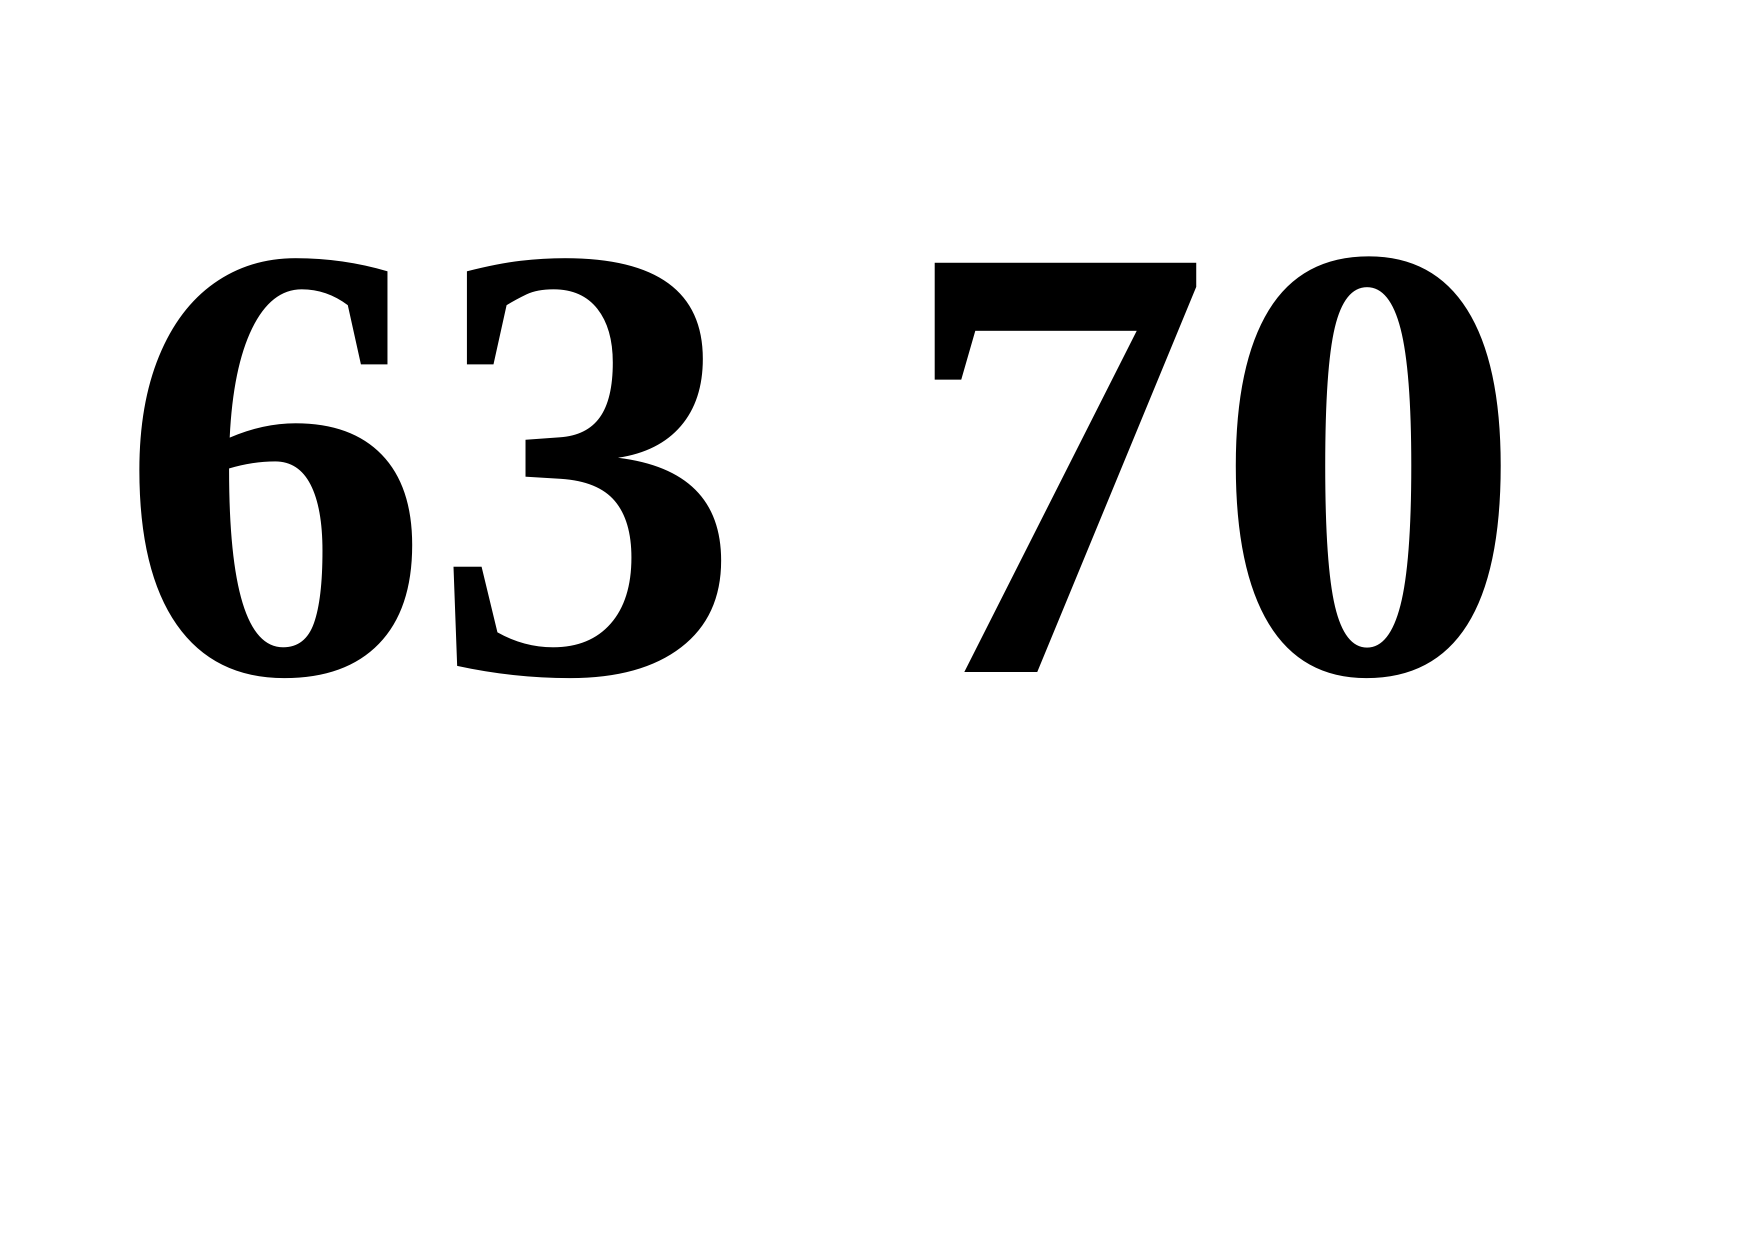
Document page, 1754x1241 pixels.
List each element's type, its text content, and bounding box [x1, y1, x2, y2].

text 63 70 [118, 89, 1636, 807]
